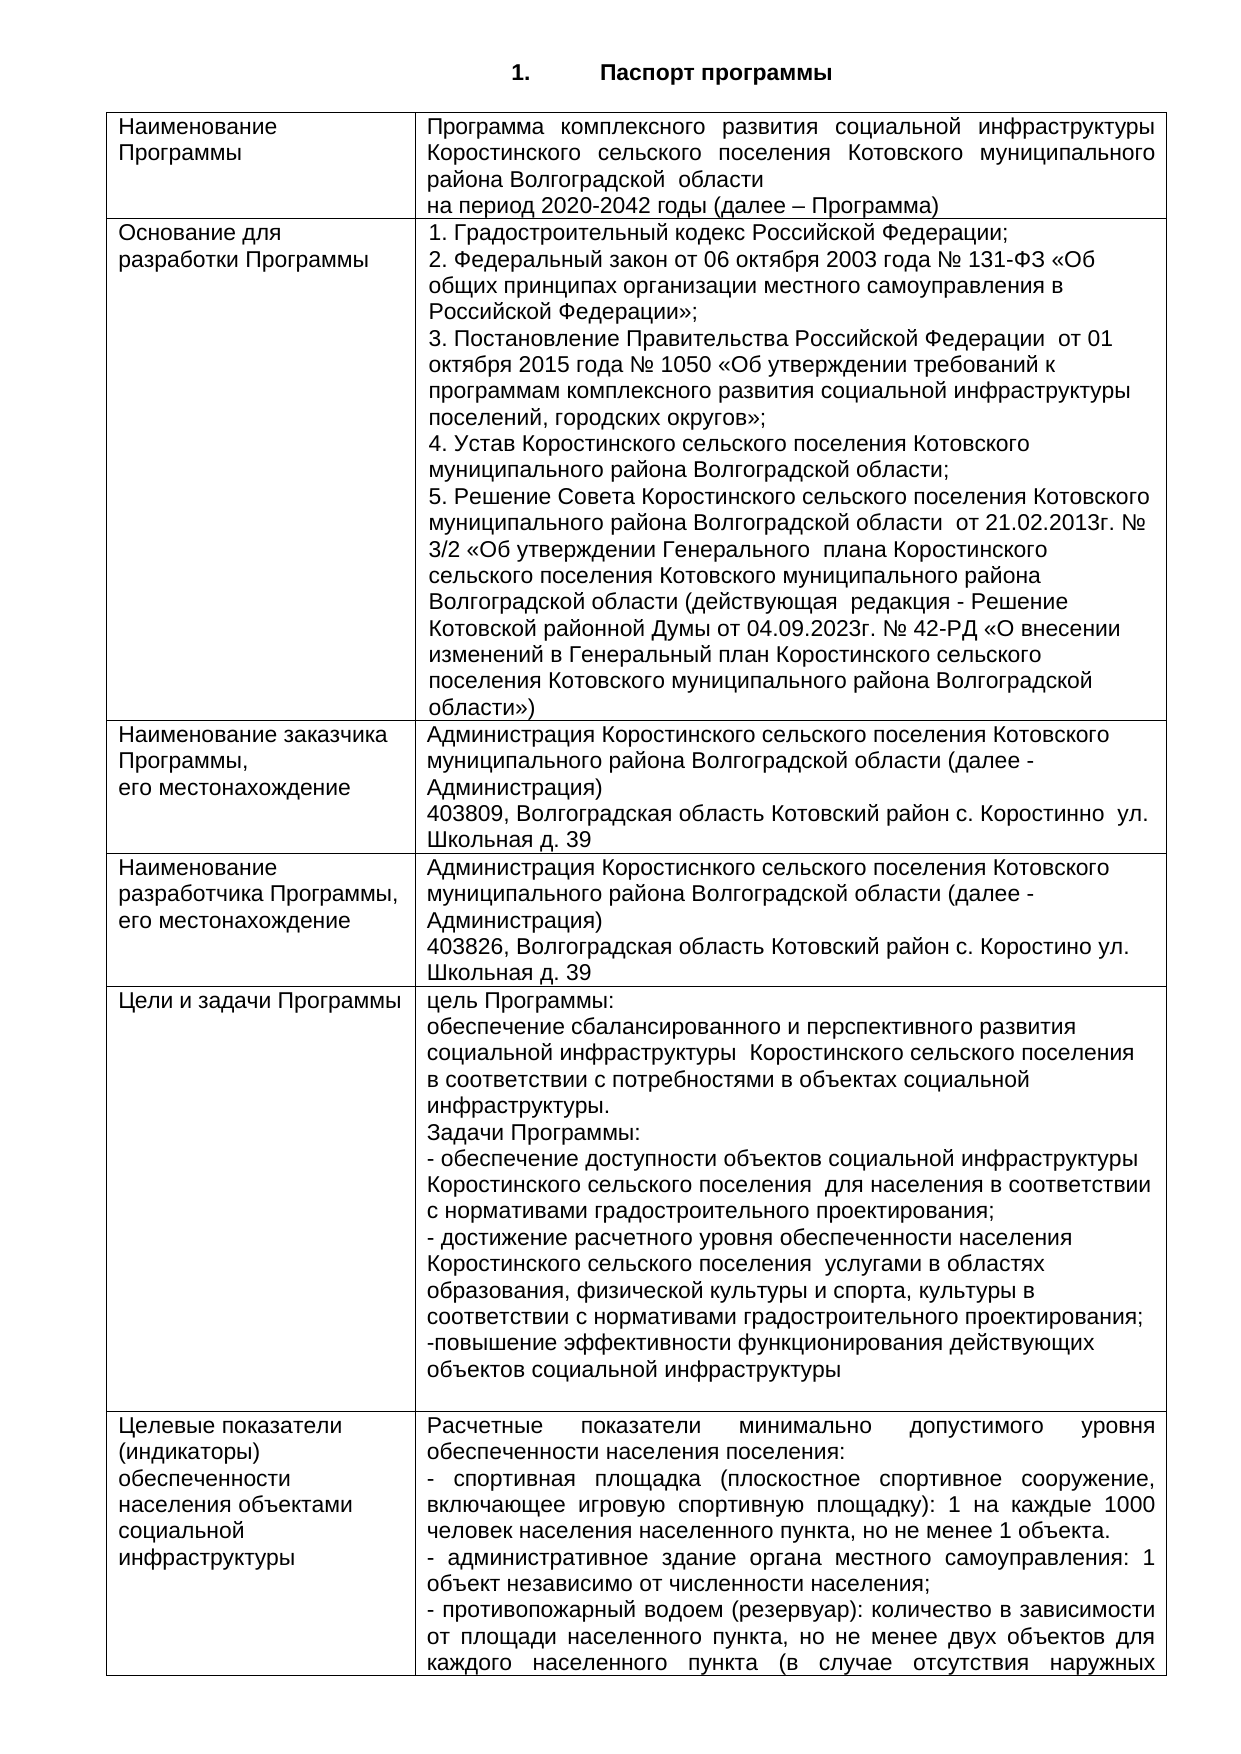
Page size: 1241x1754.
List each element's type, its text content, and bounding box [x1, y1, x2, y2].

table_cell Основание для разработки Программы [107, 219, 415, 720]
table_header Программа комплексного развития социальной инфраструктуры Коростинского сельского поселения Котовского муниципального района Волгоградской области на период 2020-2042 годы (далее – Программа) [416, 113, 1166, 218]
list Паспорт программы [118, 59, 1167, 85]
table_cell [107, 1412, 415, 1675]
table_cell Цели и задачи Программы [107, 987, 415, 1411]
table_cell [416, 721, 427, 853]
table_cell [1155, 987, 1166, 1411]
table_cell Наименование разработчика Программы, его местонахождение [107, 854, 415, 986]
table_header Наименование Программы [107, 113, 415, 218]
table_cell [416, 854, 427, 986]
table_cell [416, 1412, 1166, 1675]
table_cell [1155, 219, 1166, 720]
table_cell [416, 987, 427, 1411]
table_cell Наименование заказчика Программы, его местонахождение [107, 721, 415, 853]
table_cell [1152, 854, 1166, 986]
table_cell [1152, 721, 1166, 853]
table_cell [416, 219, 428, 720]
